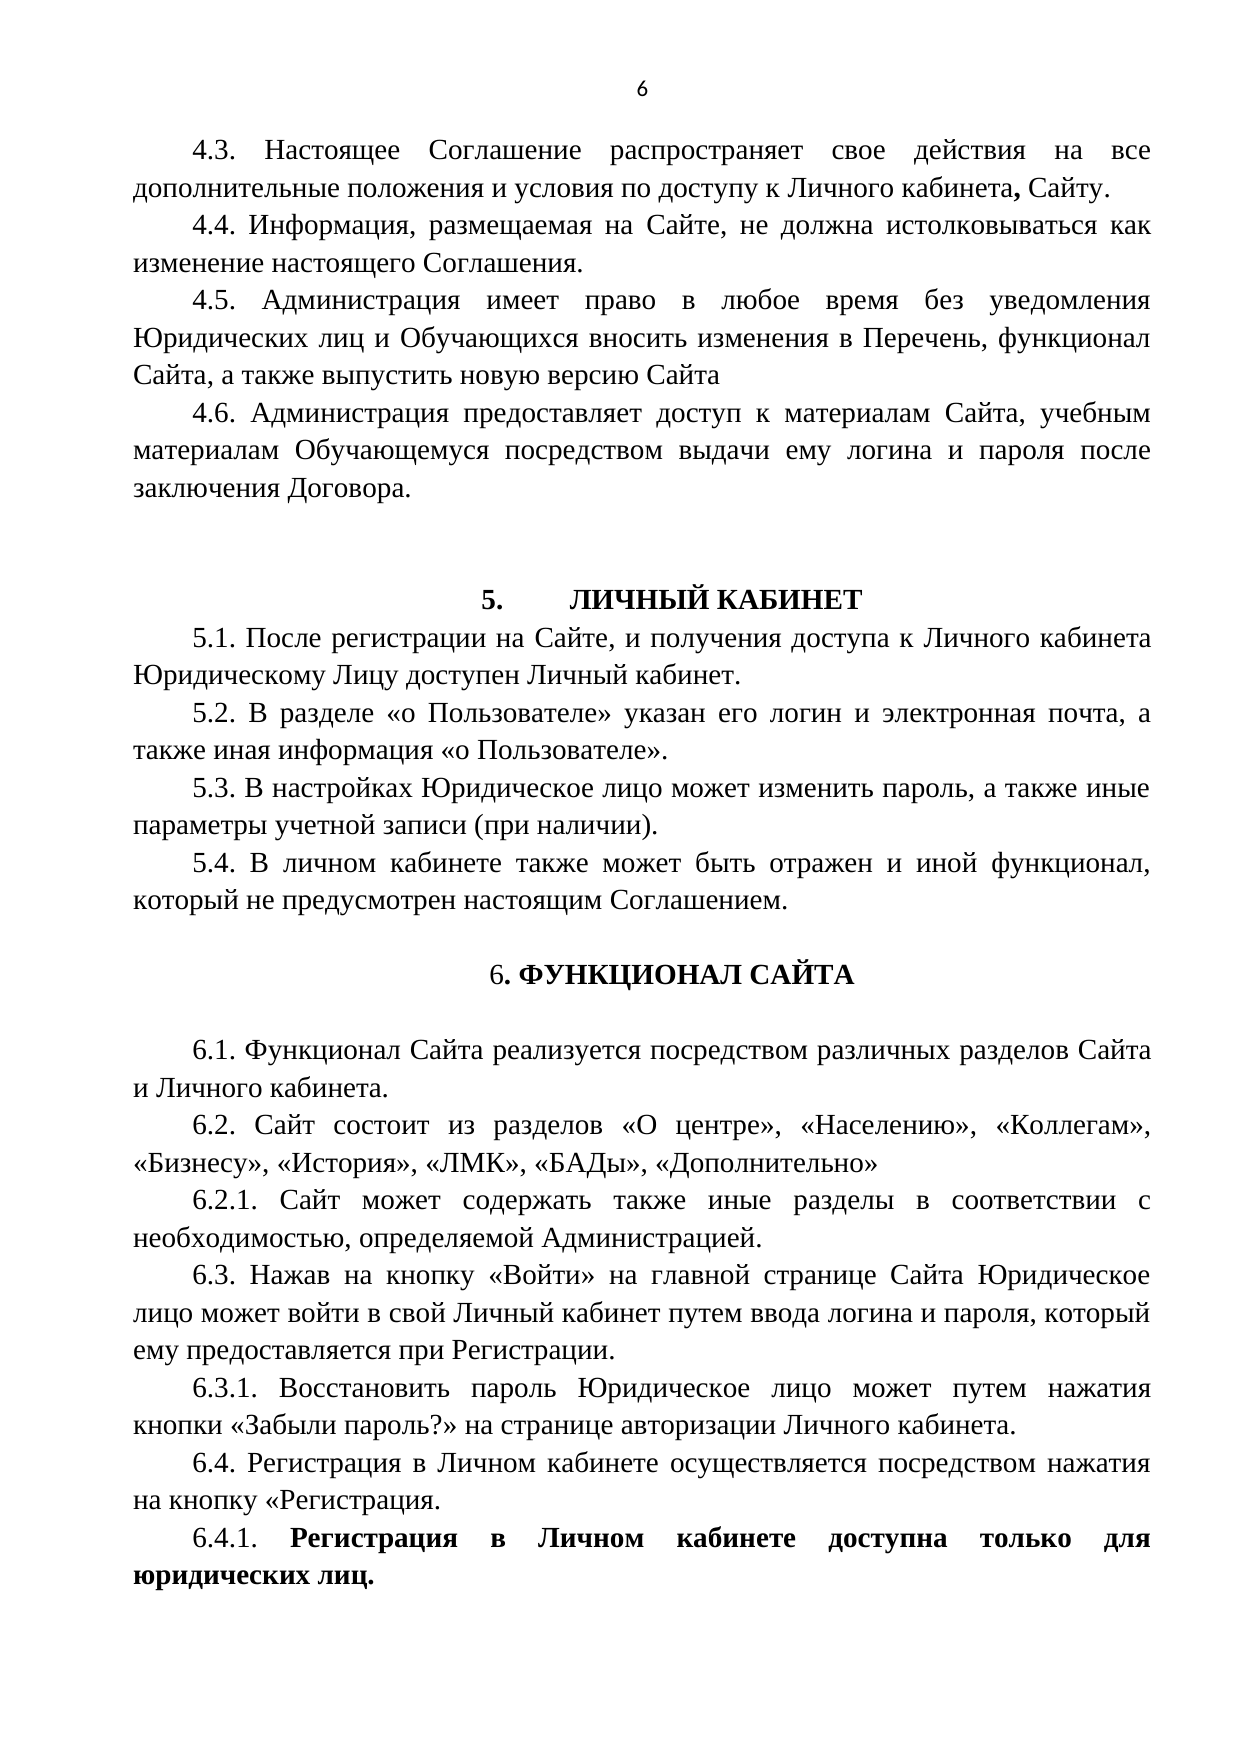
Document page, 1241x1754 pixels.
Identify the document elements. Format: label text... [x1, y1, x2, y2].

list 5.2. В разделе «о Пользователе» указан его логин и электронная почта, а также иная информация «о Пользователе». [133, 692, 1152, 767]
text 6.2.1. Сайт может содержать также иные разделы в соответствии с необходимостью, определяемой Администрацией. [133, 1180, 1152, 1255]
text 4.3. Настоящее Соглашение распространяет свое действия на все дополнительные положения и условия по доступу к Личного кабинета, Сайту. [133, 130, 1152, 205]
list 5.3. В настройках Юридическое лицо может изменить пароль, а также иные параметры учетной записи (при наличии). [133, 767, 1152, 842]
text 6.3. Нажав на кнопку «Войти» на главной странице Сайта Юридическое лицо может войти в свой Личный кабинет путем ввода логина и пароля, который ему предоставляется при Регистрации. [133, 1255, 1152, 1367]
list 6. ФУНКЦИОНАЛ САЙТА [133, 955, 1152, 992]
text 6.4.1. Регистрация в Личном кабинете доступна только для юридических лиц. [133, 1517, 1152, 1592]
list 5.1. После регистрации на Сайте, и получения доступа к Личного кабинета Юридическому Лицу доступен Личный кабинет. [133, 617, 1152, 692]
text 4.5. Администрация имеет право в любое время без уведомления Юридических лиц и Обучающихся вносить изменения в Перечень, функционал Сайта, а также выпустить новую версию Сайта [133, 280, 1152, 392]
text 6.1. Функционал Сайта реализуется посредством различных разделов Сайта и Личного кабинета. [133, 1030, 1152, 1105]
text 6.3.1. Восстановить пароль Юридическое лицо может путем нажатия кнопки «Забыли пароль?» на странице авторизации Личного кабинета. [133, 1367, 1152, 1442]
list ЛИЧНЫЙ КАБИНЕТ [186, 580, 1152, 617]
text 6.4. Регистрация в Личном кабинете осуществляется посредством нажатия на кнопку «Регистрация. [133, 1442, 1152, 1517]
text 6.2. Сайт состоит из разделов «О центре», «Населению», «Коллегам», «Бизнесу», «История», «ЛМК», «БАДы», «Дополнительно» [133, 1105, 1152, 1180]
list 5.4. В личном кабинете также может быть отражен и иной функционал, который не предусмотрен настоящим Соглашением. [133, 842, 1152, 917]
text 4.6. Администрация предоставляет доступ к материалам Сайта, учебным материалам Обучающемуся посредством выдачи ему логина и пароля после заключения Договора. [133, 392, 1152, 505]
text 4.4. Информация, размещаемая на Сайте, не должна истолковываться как изменение настоящего Соглашения. [133, 205, 1152, 280]
